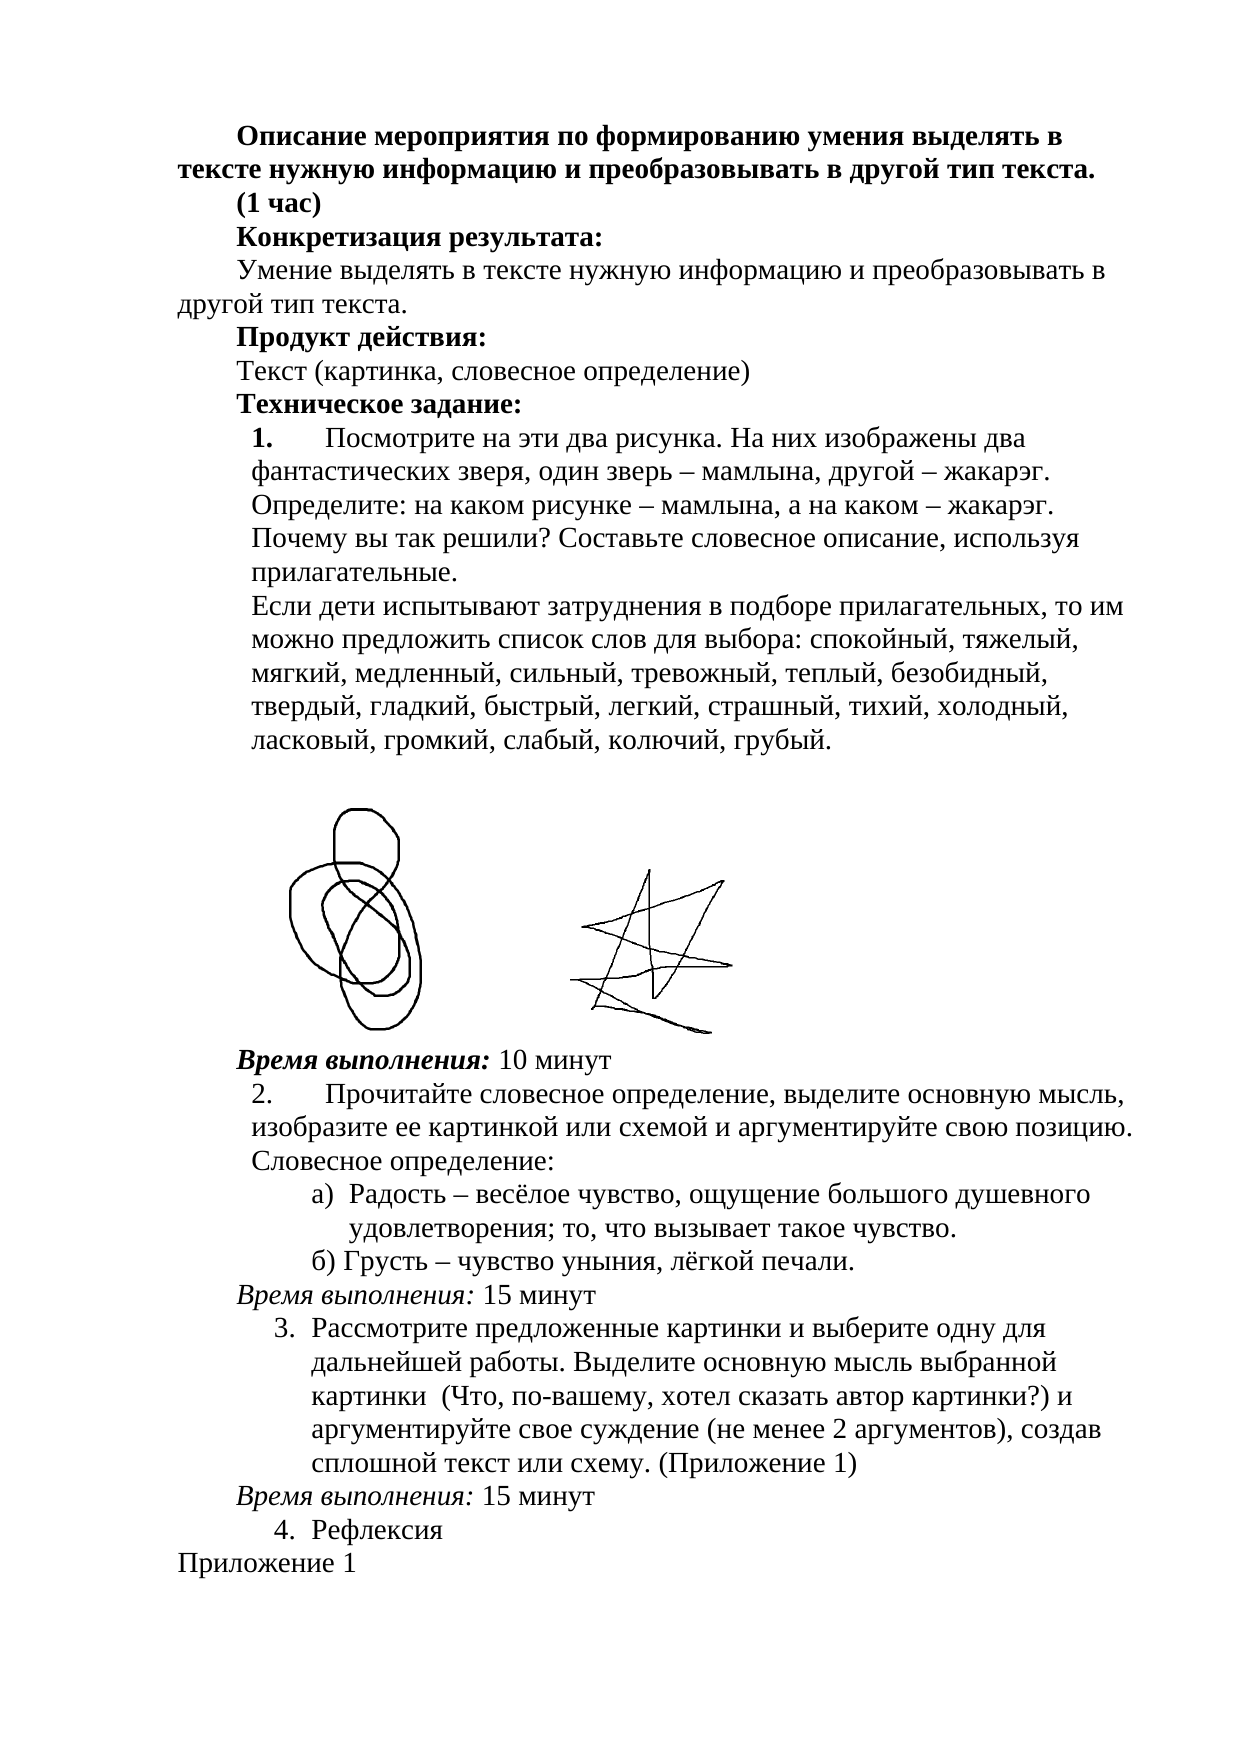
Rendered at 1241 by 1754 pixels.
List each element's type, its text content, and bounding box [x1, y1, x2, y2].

text Конкретизация результата: [177, 219, 1152, 252]
text Если дети испытывают затруднения в подборе прилагательных, то им можно предложить список слов для выбора: спокойный, тяжелый, мягкий, медленный, сильный, тревожный, теплый, безобидный, твердый, гладкий, быстрый, легкий, страшный, тихий, холодный, ласковый, громкий, слабый, колючий, грубый. [251, 588, 1152, 755]
picture [551, 851, 767, 1043]
list Рефлексия [274, 1512, 1152, 1545]
text Описание мероприятия по формированию умения выделять в тексте нужную информацию и преобразовывать в другой тип текста. [177, 118, 1152, 185]
text Умение выделять в тексте нужную информацию и преобразовывать в другой тип текста. [177, 252, 1152, 319]
text Время выполнения: 15 минут [177, 1478, 1152, 1512]
list Рассмотрите предложенные картинки и выберите одну для дальнейшей работы. Выделите основную мысль выбранной картинки (Что, по-вашему, хотел сказать автор картинки?) и аргументируйте свое суждение (не менее 2 аргументов), создав сплошной текст или схему. (Приложение 1) [274, 1311, 1152, 1478]
list Радость – весёлое чувство, ощущение большого душевного удовлетворения; то, что вызывает такое чувство. [311, 1176, 1152, 1243]
text Время выполнения: 15 минут [236, 1277, 1152, 1311]
text Техническое задание: [177, 386, 1152, 420]
list Продукт действия: [177, 319, 1152, 353]
text Словесное определение: [251, 1143, 1152, 1176]
text Приложение 1 [177, 1545, 1152, 1579]
list Текст (картинка, словесное определение) [177, 353, 1152, 386]
text б) Грусть – чувство уныния, лёгкой печали. [311, 1243, 1152, 1277]
list Прочитайте словесное определение, выделите основную мысль, изобразите ее картинкой или схемой и аргументируйте свою позицию. [251, 1076, 1152, 1143]
text Время выполнения: 10 минут [236, 1042, 1152, 1076]
list Посмотрите на эти два рисунка. На них изображены два фантастических зверя, один зверь – мамлына, другой – жакарэг. Определите: на каком рисунке – мамлына, а на каком – жакарэг. Почему вы так решили? Составьте словесное описание, используя прилагательные. [251, 420, 1152, 588]
text (1 час) [177, 185, 1152, 219]
picture [236, 788, 464, 1043]
